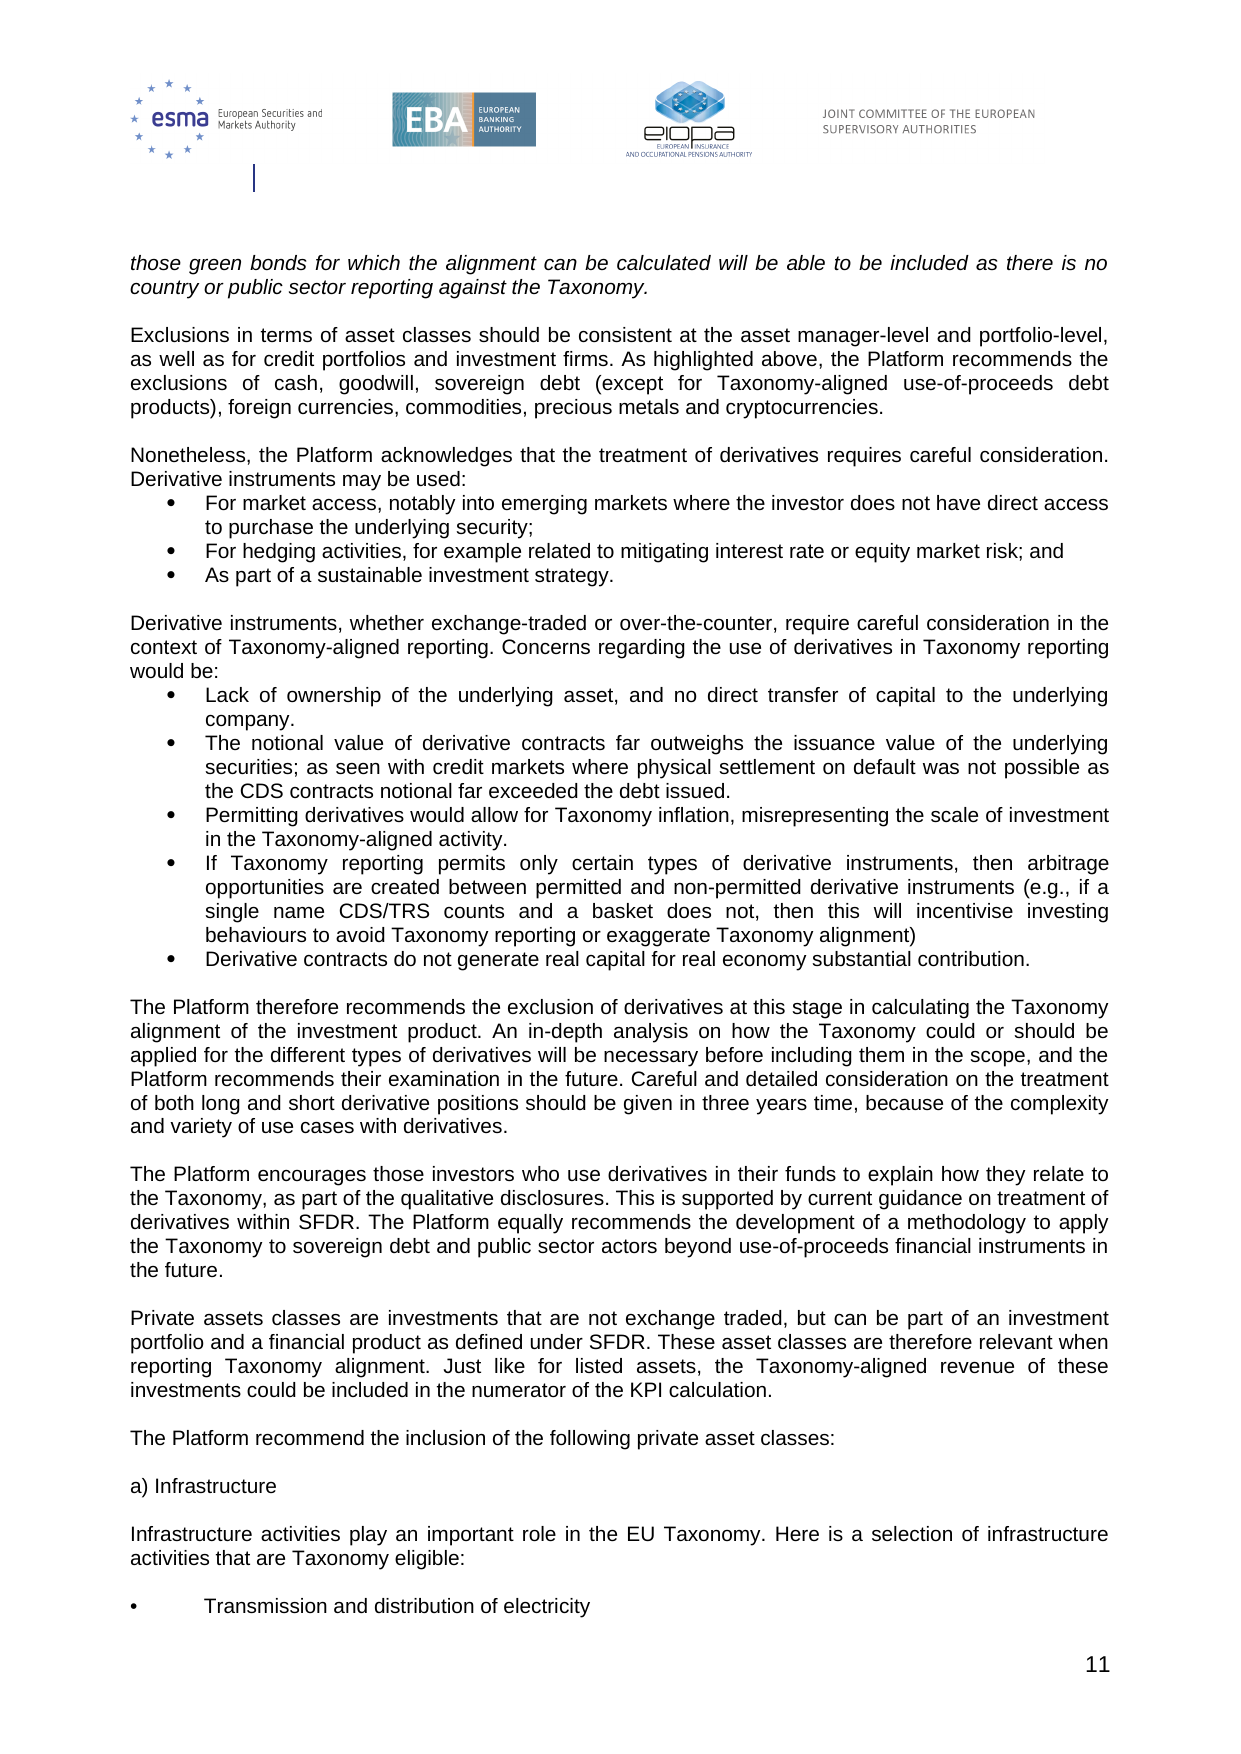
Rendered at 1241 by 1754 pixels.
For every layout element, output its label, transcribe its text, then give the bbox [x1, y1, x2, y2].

list Permitting derivatives would allow for Taxonomy inflation, misrepresenting the scale of investment in the Taxonomy-aligned activity. [167, 803, 1110, 851]
text Nonetheless, the Platform acknowledges that the treatment of derivatives requires careful consideration. Derivative instruments may be used: [130, 443, 1110, 491]
text The Platform therefore recommends the exclusion of derivatives at this stage in calculating the Taxonomy alignment of the investment product. An in-depth analysis on how the Taxonomy could or should be applied for the different types of derivatives will be necessary before including them in the scope, and the Platform recommends their examination in the future. Careful and detailed consideration on the treatment of both long and short derivative positions should be given in three years time, because of the complexity and variety of use cases with derivatives. [130, 994, 1110, 1138]
text • Transmission and distribution of electricity [130, 1593, 1110, 1617]
list The notional value of derivative contracts far outweighs the issuance value of the underlying securities; as seen with credit markets where physical settlement on default was not possible as the CDS contracts notional far exceeded the debt issued. [167, 731, 1110, 803]
list For market access, notably into emerging markets where the investor does not have direct access to purchase the underlying security; [167, 491, 1110, 539]
list As part of a sustainable investment strategy. [167, 563, 1110, 587]
list Lack of ownership of the underlying asset, and no direct transfer of capital to the underlying company. [167, 683, 1110, 731]
text Private assets classes are investments that are not exchange traded, but can be part of an investment portfolio and a financial product as defined under SFDR. These asset classes are therefore relevant when reporting Taxonomy alignment. Just like for listed assets, the Taxonomy-aligned revenue of these investments could be included in the numerator of the KPI calculation. [130, 1306, 1110, 1402]
text Exclusions in terms of asset classes should be consistent at the asset manager-level and portfolio-level, as well as for credit portfolios and investment firms. As highlighted above, the Platform recommends the exclusions of cash, goodwill, sovereign debt (except for Taxonomy-aligned use-of-proceeds debt products), foreign currencies, commodities, precious metals and cryptocurrencies. [130, 323, 1110, 419]
list If Taxonomy reporting permits only certain types of derivative instruments, then arbitrage opportunities are created between permitted and non-permitted derivative instruments (e.g., if a single name CDS/TRS counts and a basket does not, then this will incentivise investing behaviours to avoid Taxonomy reporting or exaggerate Taxonomy alignment) [167, 851, 1110, 947]
list Derivative contracts do not generate real capital for real economy substantial contribution. [167, 947, 1110, 971]
text a) Infrastructure [130, 1474, 1110, 1498]
text The Platform recommend the inclusion of the following private asset classes: [130, 1426, 1110, 1450]
text Infrastructure activities play an important role in the EU Taxonomy. Here is a selection of infrastructure activities that are Taxonomy eligible: [130, 1522, 1110, 1569]
picture [129, 73, 1045, 164]
text Derivative instruments, whether exchange-traded or over-the-counter, require careful consideration in the context of Taxonomy-aligned reporting. Concerns regarding the use of derivatives in Taxonomy reporting would be: [130, 611, 1110, 683]
list For hedging activities, for example related to mitigating interest rate or equity market risk; and [167, 539, 1110, 563]
text The Platform encourages those investors who use derivatives in their funds to explain how they relate to the Taxonomy, as part of the qualitative disclosures. This is supported by current guidance on treatment of derivatives within SFDR. The Platform equally recommends the development of a methodology to apply the Taxonomy to sovereign debt and public sector actors beyond use-of-proceeds financial instruments in the future. [130, 1162, 1110, 1282]
